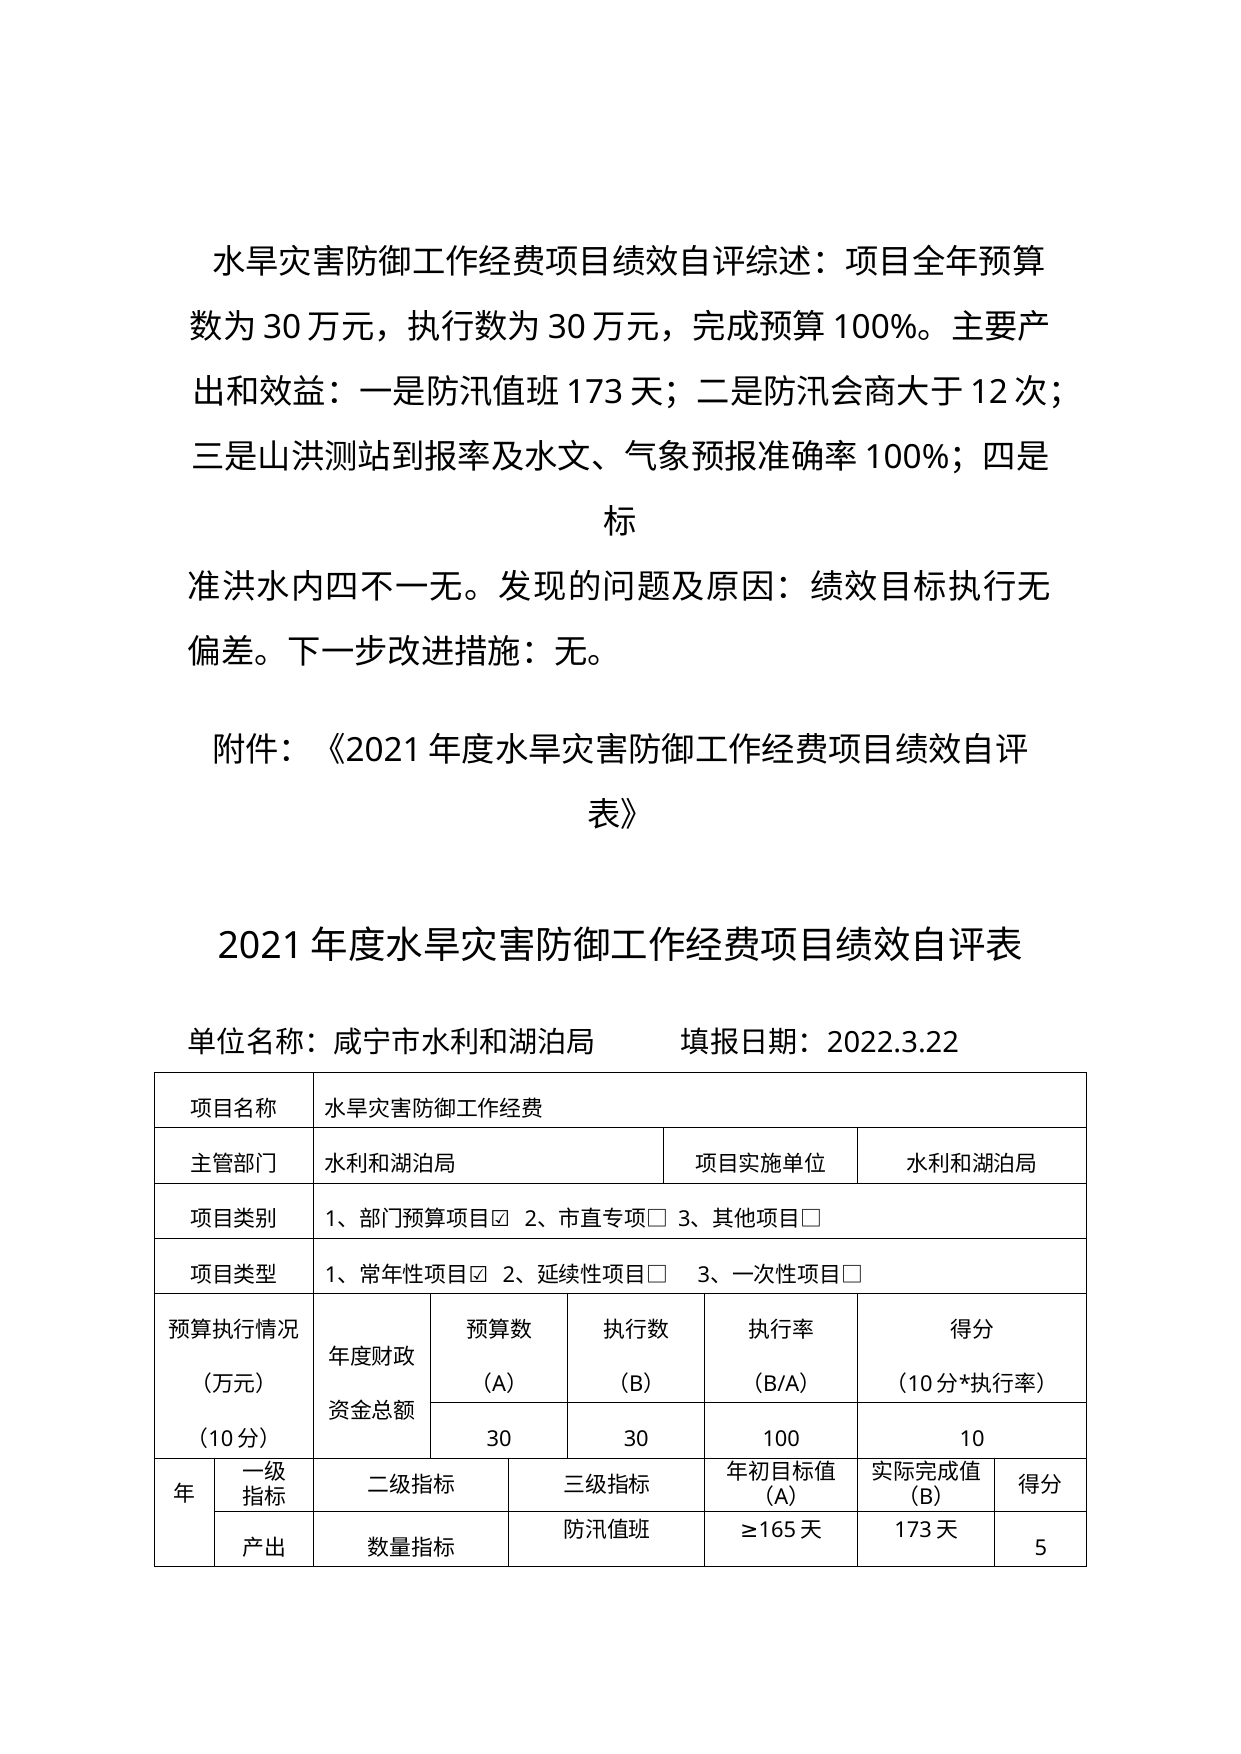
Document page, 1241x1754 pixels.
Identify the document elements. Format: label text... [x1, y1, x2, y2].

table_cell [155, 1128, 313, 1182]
text 2021年度水旱灾害防御工作经费项目绩效自评表 [187, 909, 1053, 974]
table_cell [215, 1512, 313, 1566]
text 附件：《2021年度水旱灾害防御工作经费项目绩效自评表》 [187, 714, 1053, 844]
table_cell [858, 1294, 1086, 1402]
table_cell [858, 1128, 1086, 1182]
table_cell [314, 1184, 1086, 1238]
text 单位名称：咸宁市水利和湖泊局 填报日期：2022.3.22 [187, 1007, 1053, 1072]
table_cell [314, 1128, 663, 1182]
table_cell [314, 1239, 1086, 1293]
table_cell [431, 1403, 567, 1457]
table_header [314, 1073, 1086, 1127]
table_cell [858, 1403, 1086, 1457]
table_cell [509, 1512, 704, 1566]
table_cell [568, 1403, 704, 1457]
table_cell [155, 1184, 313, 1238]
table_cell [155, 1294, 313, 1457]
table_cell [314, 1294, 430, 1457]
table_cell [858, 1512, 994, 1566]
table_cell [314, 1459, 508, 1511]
text 水旱灾害防御工作经费项目绩效自评综述：项目全年预算数为30万元，执行数为30万元，完成预算100%。主要产出和效益：一是防汛值班173天；二是防汛会商大于12次；三是山洪测站到报率及水文、气象预报准确率100%；四是标 [187, 227, 1053, 552]
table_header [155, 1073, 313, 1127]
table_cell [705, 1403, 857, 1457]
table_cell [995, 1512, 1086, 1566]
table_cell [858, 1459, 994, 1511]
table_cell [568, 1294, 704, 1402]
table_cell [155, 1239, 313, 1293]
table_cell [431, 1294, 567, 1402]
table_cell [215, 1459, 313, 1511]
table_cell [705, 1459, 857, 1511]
text 准洪水内四不一无。发现的问题及原因：绩效目标执行无偏差。下一步改进措施：无。 [187, 552, 1053, 682]
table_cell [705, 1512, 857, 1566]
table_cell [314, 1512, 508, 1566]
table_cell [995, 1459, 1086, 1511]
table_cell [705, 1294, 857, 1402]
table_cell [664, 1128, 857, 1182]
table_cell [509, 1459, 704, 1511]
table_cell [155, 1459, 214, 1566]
